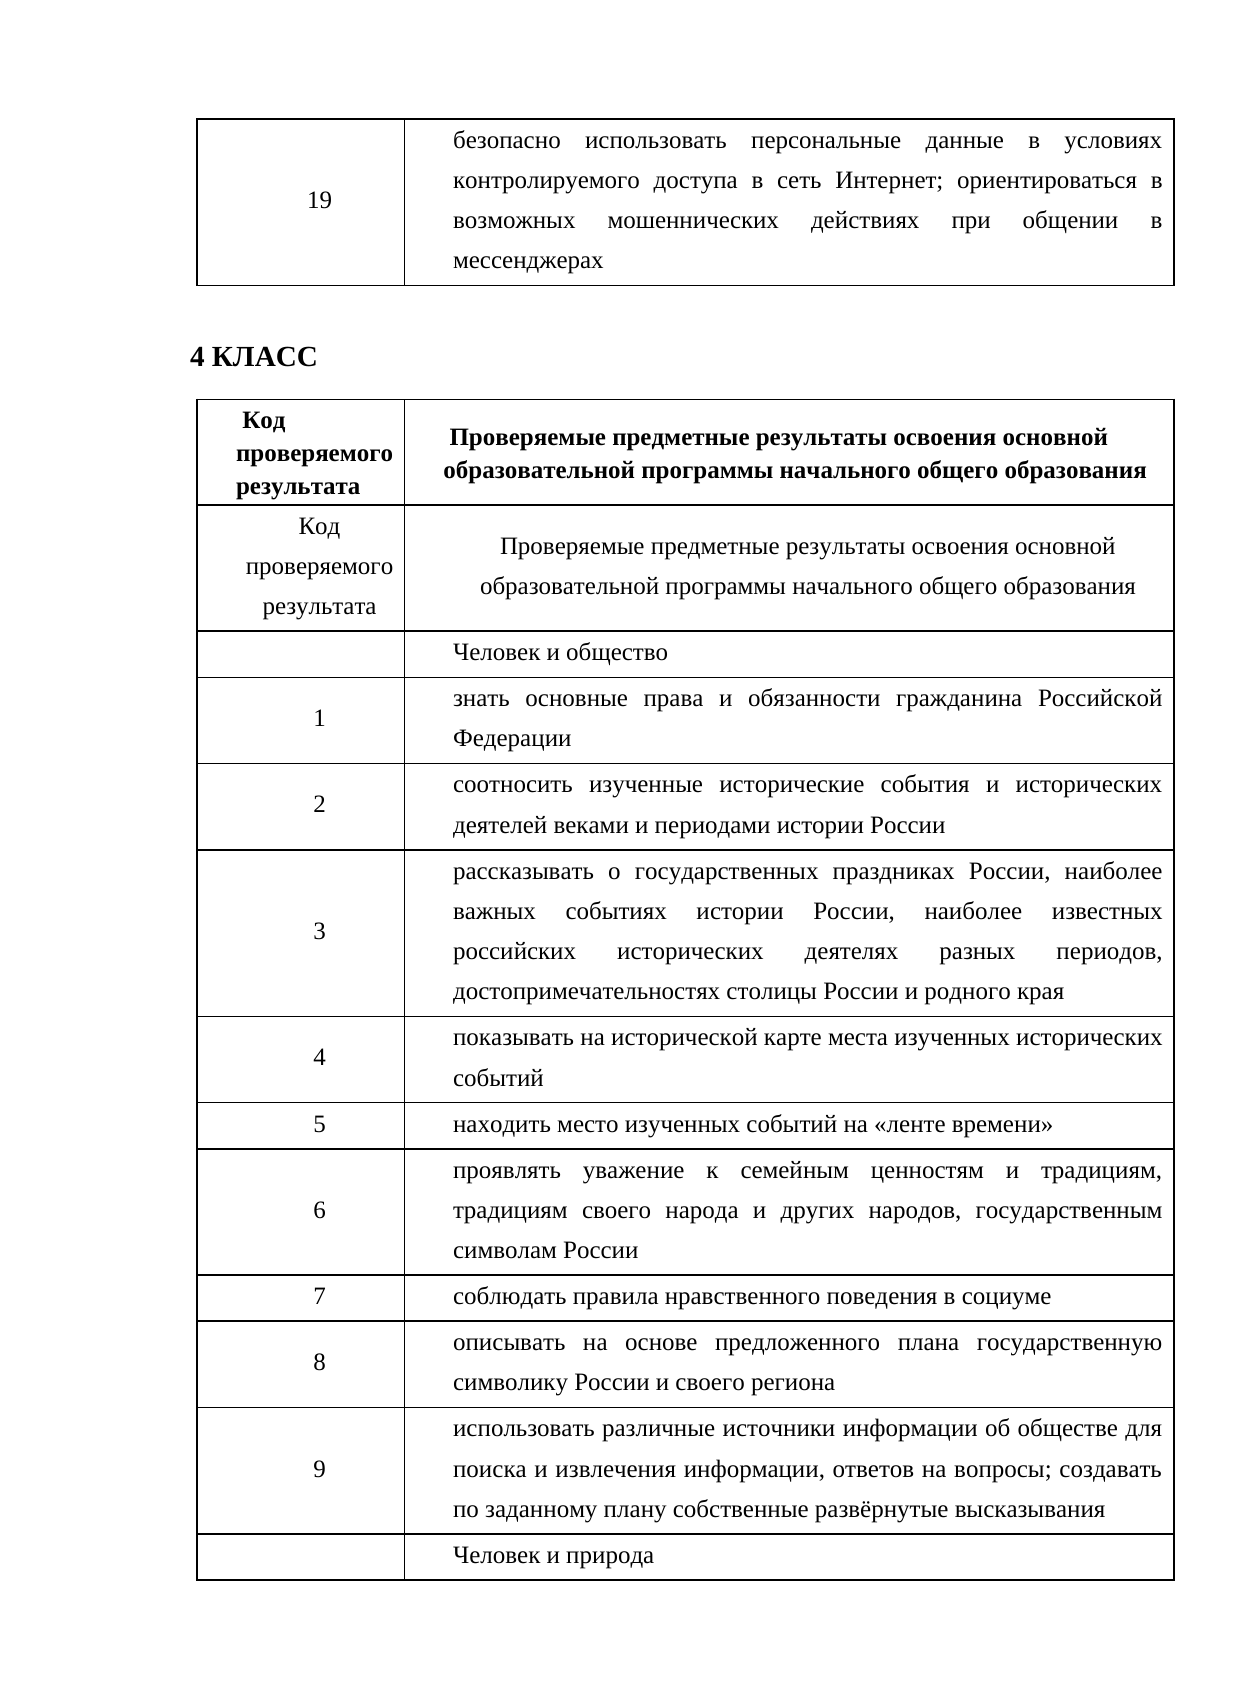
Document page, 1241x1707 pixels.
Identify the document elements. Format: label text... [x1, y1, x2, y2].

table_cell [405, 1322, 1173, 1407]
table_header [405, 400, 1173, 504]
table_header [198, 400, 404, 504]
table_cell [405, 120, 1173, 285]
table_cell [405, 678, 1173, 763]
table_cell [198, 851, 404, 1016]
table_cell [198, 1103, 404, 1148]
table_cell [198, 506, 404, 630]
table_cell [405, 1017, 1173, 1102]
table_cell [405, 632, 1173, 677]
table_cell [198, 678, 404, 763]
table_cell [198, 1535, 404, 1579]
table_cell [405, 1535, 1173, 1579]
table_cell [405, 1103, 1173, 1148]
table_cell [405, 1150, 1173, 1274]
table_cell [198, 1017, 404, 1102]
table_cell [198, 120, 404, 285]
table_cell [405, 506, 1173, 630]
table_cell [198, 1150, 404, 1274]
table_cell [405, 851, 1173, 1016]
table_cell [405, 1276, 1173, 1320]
text 4 КЛАСС [190, 339, 1152, 373]
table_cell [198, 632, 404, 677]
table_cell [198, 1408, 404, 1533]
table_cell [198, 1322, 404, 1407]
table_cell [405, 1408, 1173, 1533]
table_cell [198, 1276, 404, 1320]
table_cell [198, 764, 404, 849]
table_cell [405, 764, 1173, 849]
